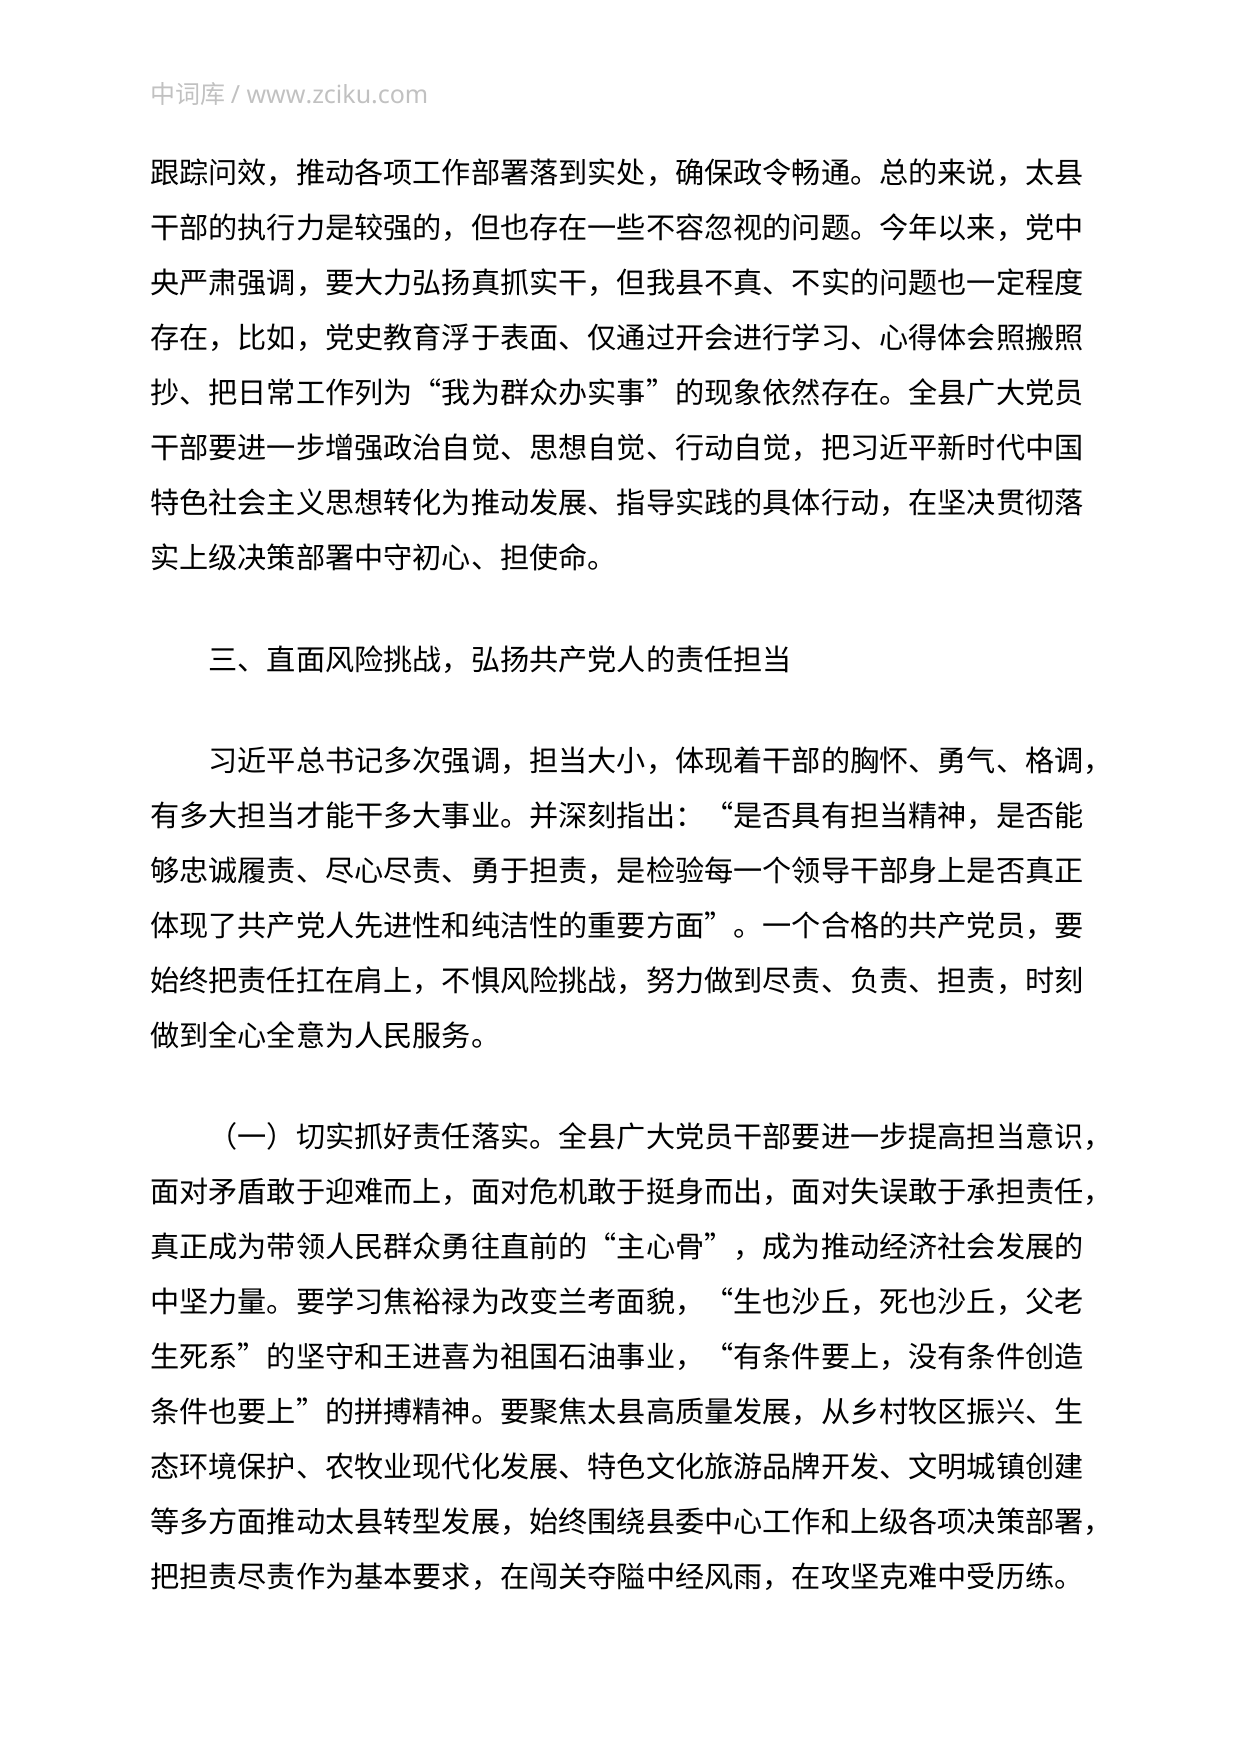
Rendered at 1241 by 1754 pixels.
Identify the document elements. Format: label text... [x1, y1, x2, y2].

text 三、直面风险挑战，弘扬共产党人的责任担当 [150, 636, 1090, 678]
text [150, 150, 1090, 577]
text 习近平总书记多次强调，担当大小，体现着干部的胸怀、勇气、格调，有多大担当才能干多大事业。并深刻指出：“是否具有担当精神，是否能够忠诚履责、尽心尽责、勇于担责，是检验每一个领导干部身上是否真正体现了共产党人先进性和纯洁性的重要方面”。一个合格的共产党员，要始终把责任扛在肩上，不惧风险挑战，努力做到尽责、负责、担责，时刻做到全心全意为人民服务。 [150, 738, 1090, 1054]
text （一）切实抓好责任落实。全县广大党员干部要进一步提高担当意识，面对矛盾敢于迎难而上，面对危机敢于挺身而出，面对失误敢于承担责任，真正成为带领人民群众勇往直前的“主心骨”，成为推动经济社会发展的中坚力量。要学习焦裕禄为改变兰考面貌，“生也沙丘，死也沙丘，父老生死系”的坚守和王进喜为祖国石油事业，“有条件要上，没有条件创造条件也要上”的拼搏精神。要聚焦太县高质量发展，从乡村牧区振兴、生态环境保护、农牧业现代化发展、特色文化旅游品牌开发、文明城镇创建等多方面推动太县转型发展，始终围绕县委中心工作和上级各项决策部署，把担责尽责作为基本要求，在闯关夺隘中经风雨，在攻坚克难中受历练。 [150, 1114, 1090, 1596]
